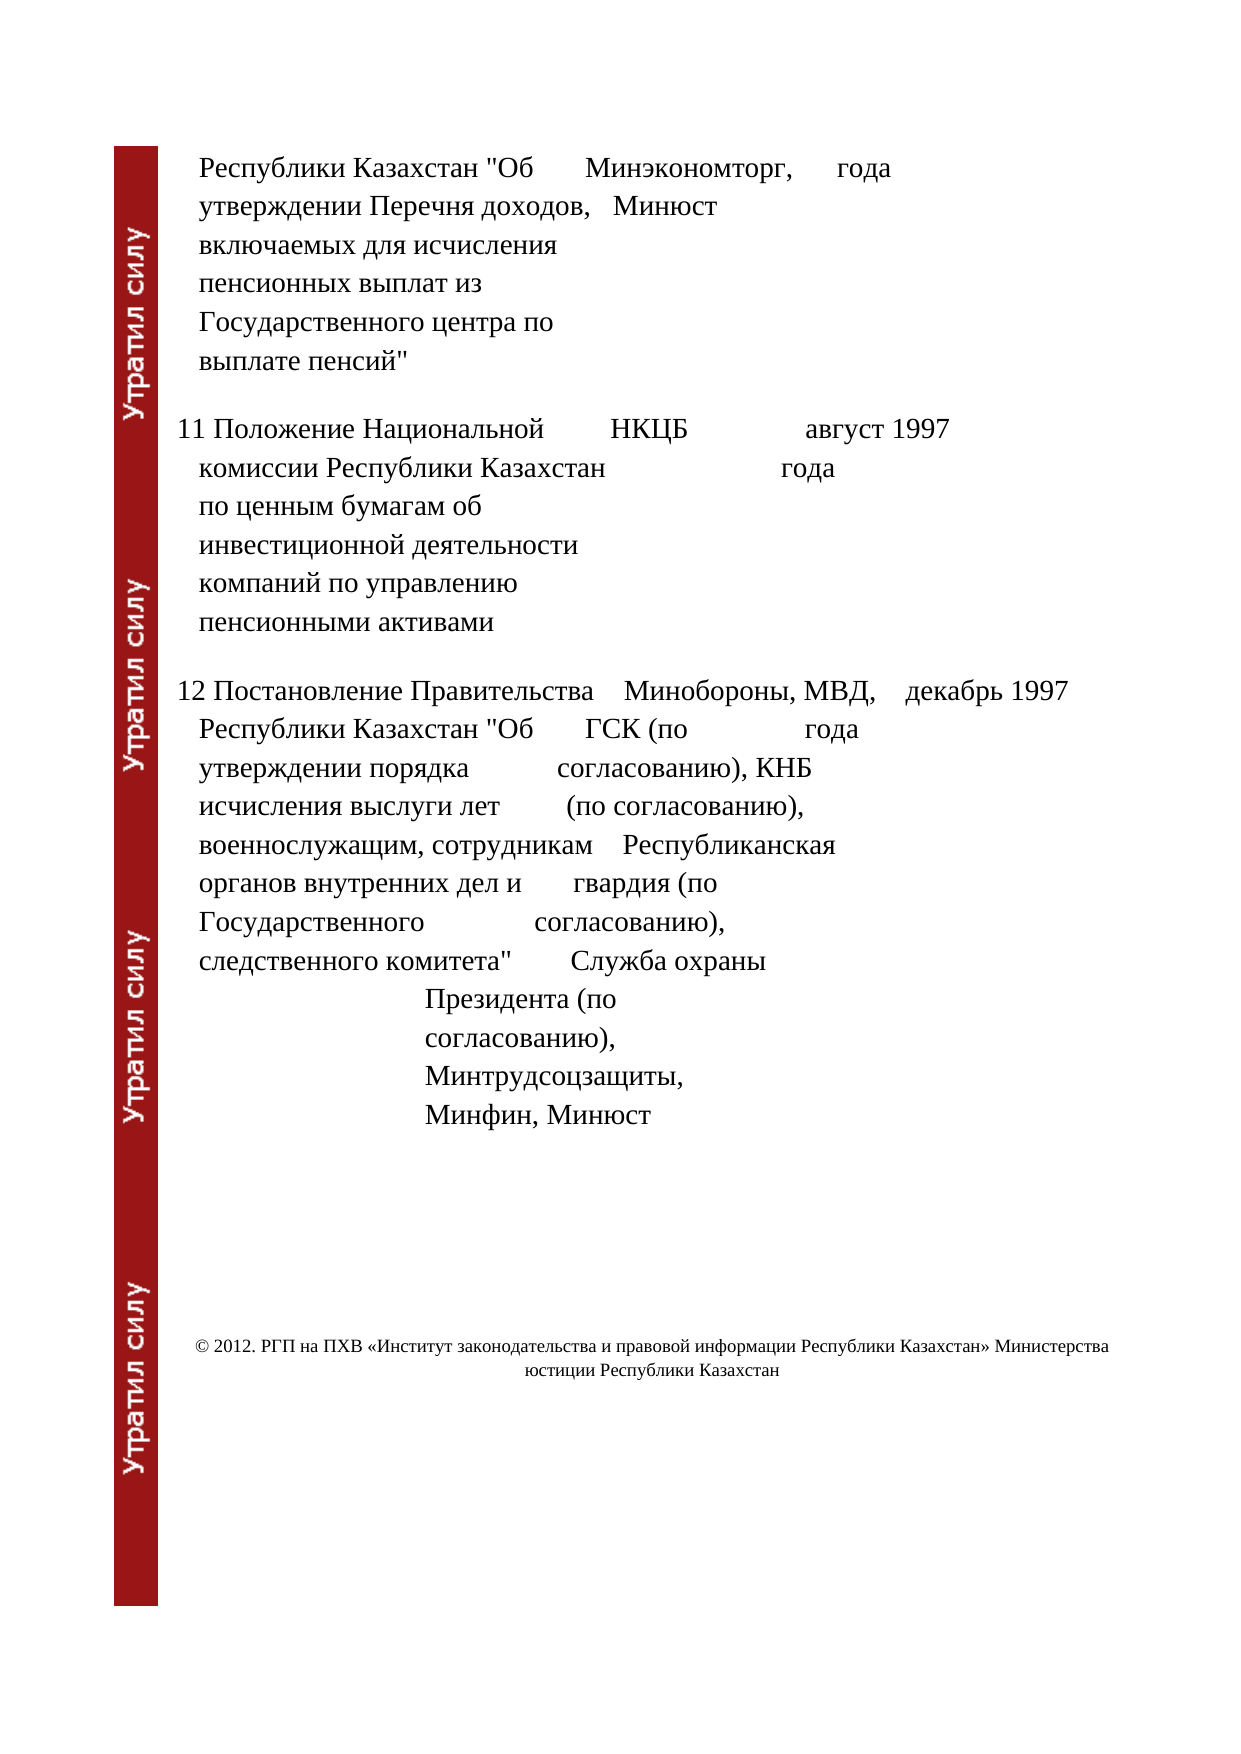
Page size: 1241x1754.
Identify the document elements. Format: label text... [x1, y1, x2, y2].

picture [114, 183, 158, 188]
picture [114, 899, 158, 904]
picture [114, 1015, 158, 1020]
picture [114, 706, 158, 711]
picture [114, 445, 158, 450]
text 11 Положение Национальной НКЦБ август 1997 [112, 411, 1128, 445]
picture [114, 861, 158, 866]
picture [114, 299, 158, 304]
text утверждении порядка согласованию), КНБ [112, 750, 1128, 783]
text © 2012. РГП на ПХВ «Институт законодательства и правовой информации Республики Казахстан» Министерства юстиции Республики Казахстан [112, 1334, 1128, 1381]
text Государственного центра по [112, 304, 1128, 338]
text Государственного согласованию), [112, 904, 1128, 938]
picture [114, 599, 158, 604]
text выплате пенсий" [112, 343, 1128, 376]
text Республики Казахстан "Об ГСК (по года [112, 711, 1128, 745]
picture [114, 376, 158, 411]
text Президента (по [112, 981, 1128, 1015]
text следственного комитета" Служба охраны [112, 943, 1128, 976]
text Минтрудсоцзащиты, [112, 1058, 1128, 1092]
text комиссии Республики Казахстан года [112, 450, 1128, 483]
picture [114, 638, 158, 673]
picture [114, 261, 158, 266]
text согласованию), [112, 1020, 1128, 1053]
text компаний по управлению [112, 566, 1128, 599]
text 12 Постановление Правительства Минобороны, МВД, декабрь 1997 [112, 673, 1128, 706]
text инвестиционной деятельности [112, 527, 1128, 561]
text пенсионными активами [112, 604, 1128, 638]
picture [114, 146, 158, 150]
picture [114, 745, 158, 750]
picture [114, 1053, 158, 1058]
picture [114, 222, 158, 227]
picture [114, 1381, 158, 1606]
picture [114, 783, 158, 788]
text пенсионных выплат из [112, 266, 1128, 299]
picture [114, 1092, 158, 1097]
picture [114, 561, 158, 566]
text утверждении Перечня доходов, Минюст [112, 188, 1128, 222]
text Минфин, Минюст [112, 1097, 1128, 1130]
picture [114, 1130, 158, 1334]
picture [114, 822, 158, 827]
text исчисления выслуги лет (по согласованию), [112, 788, 1128, 822]
picture [114, 938, 158, 943]
text органов внутренних дел и гвардия (по [112, 866, 1128, 899]
picture [114, 483, 158, 488]
text Республики Казахстан "Об Минэкономторг, года [112, 150, 1128, 183]
picture [114, 522, 158, 527]
text военнослужащим, сотрудникам Республиканская [112, 827, 1128, 861]
picture [114, 976, 158, 981]
picture [114, 338, 158, 343]
text включаемых для исчисления [112, 227, 1128, 261]
text по ценным бумагам об [112, 488, 1128, 522]
